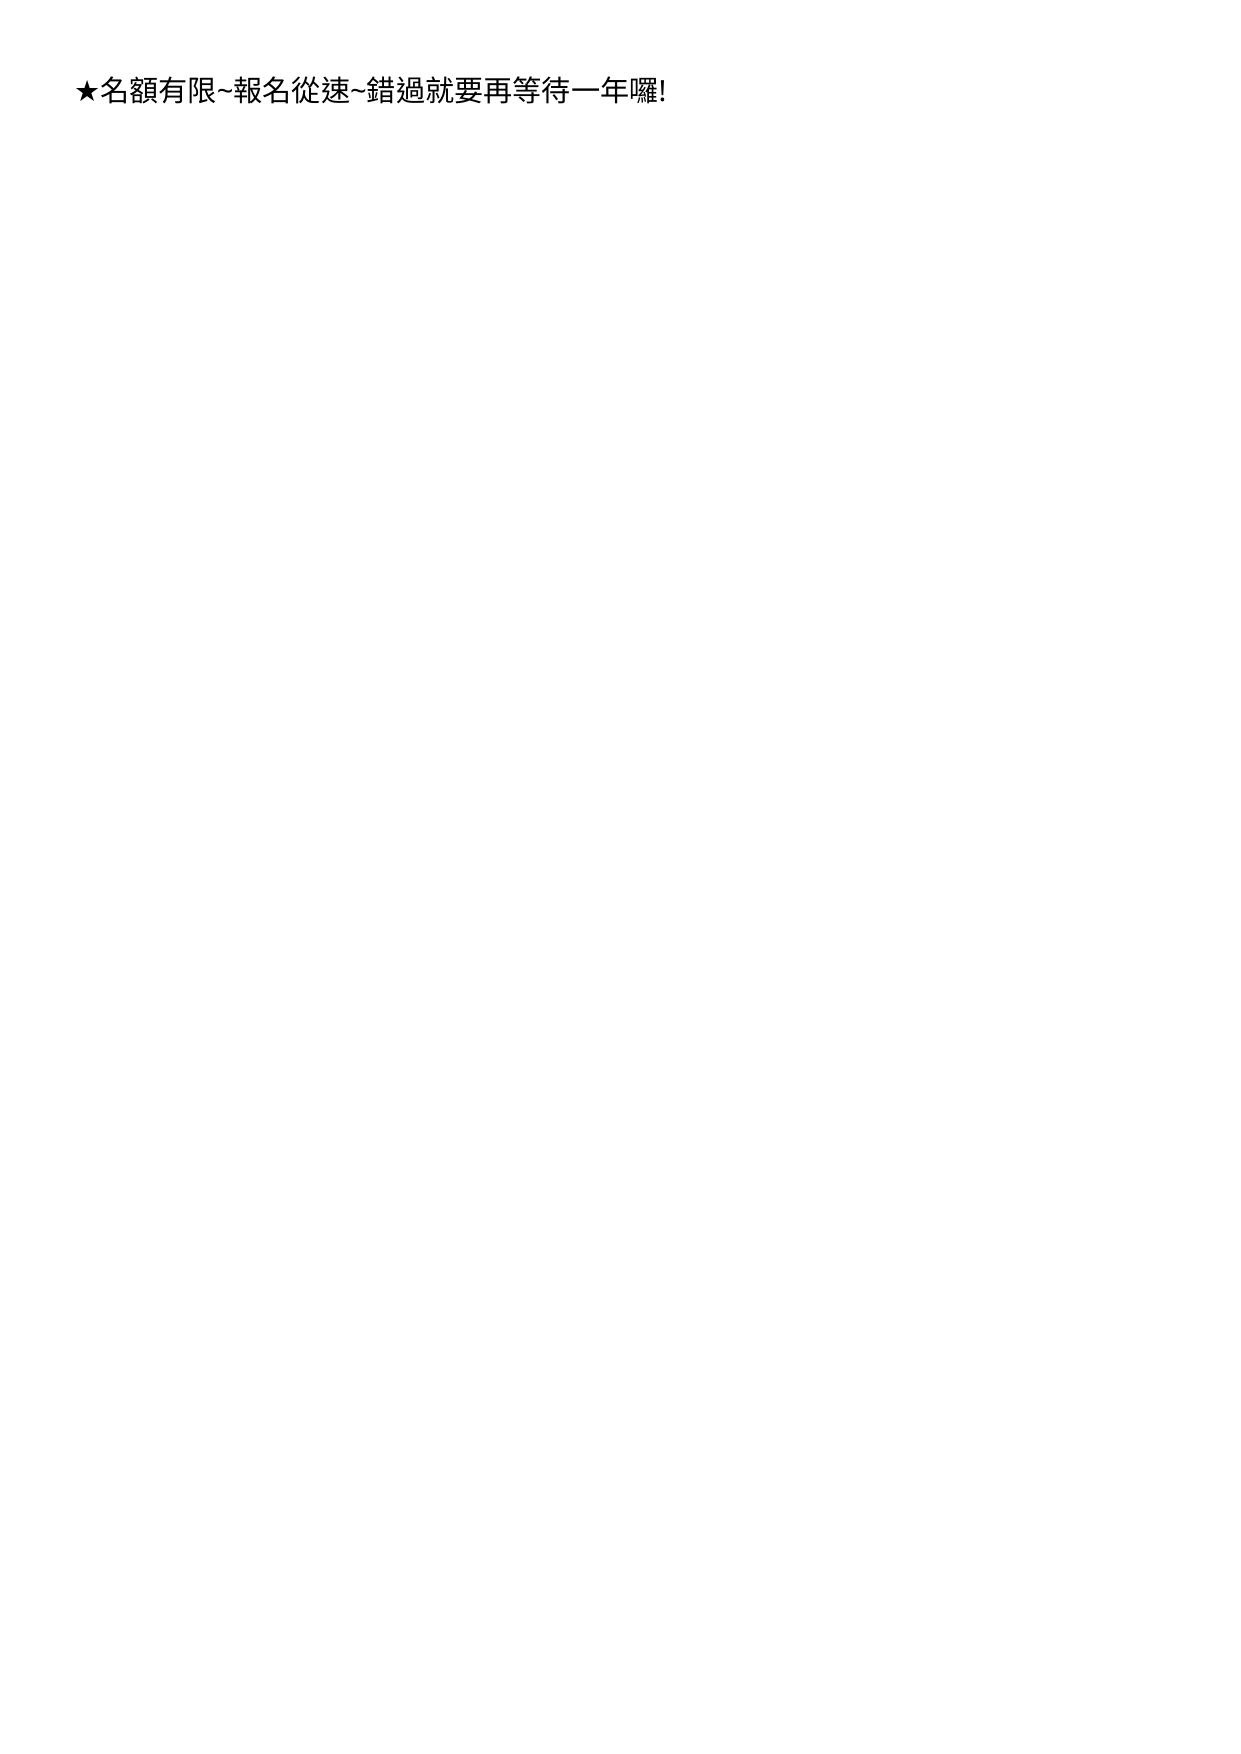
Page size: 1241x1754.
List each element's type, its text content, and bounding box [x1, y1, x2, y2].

text ★名額有限~報名從速~錯過就要再等待一年囉! [74, 75, 1181, 108]
